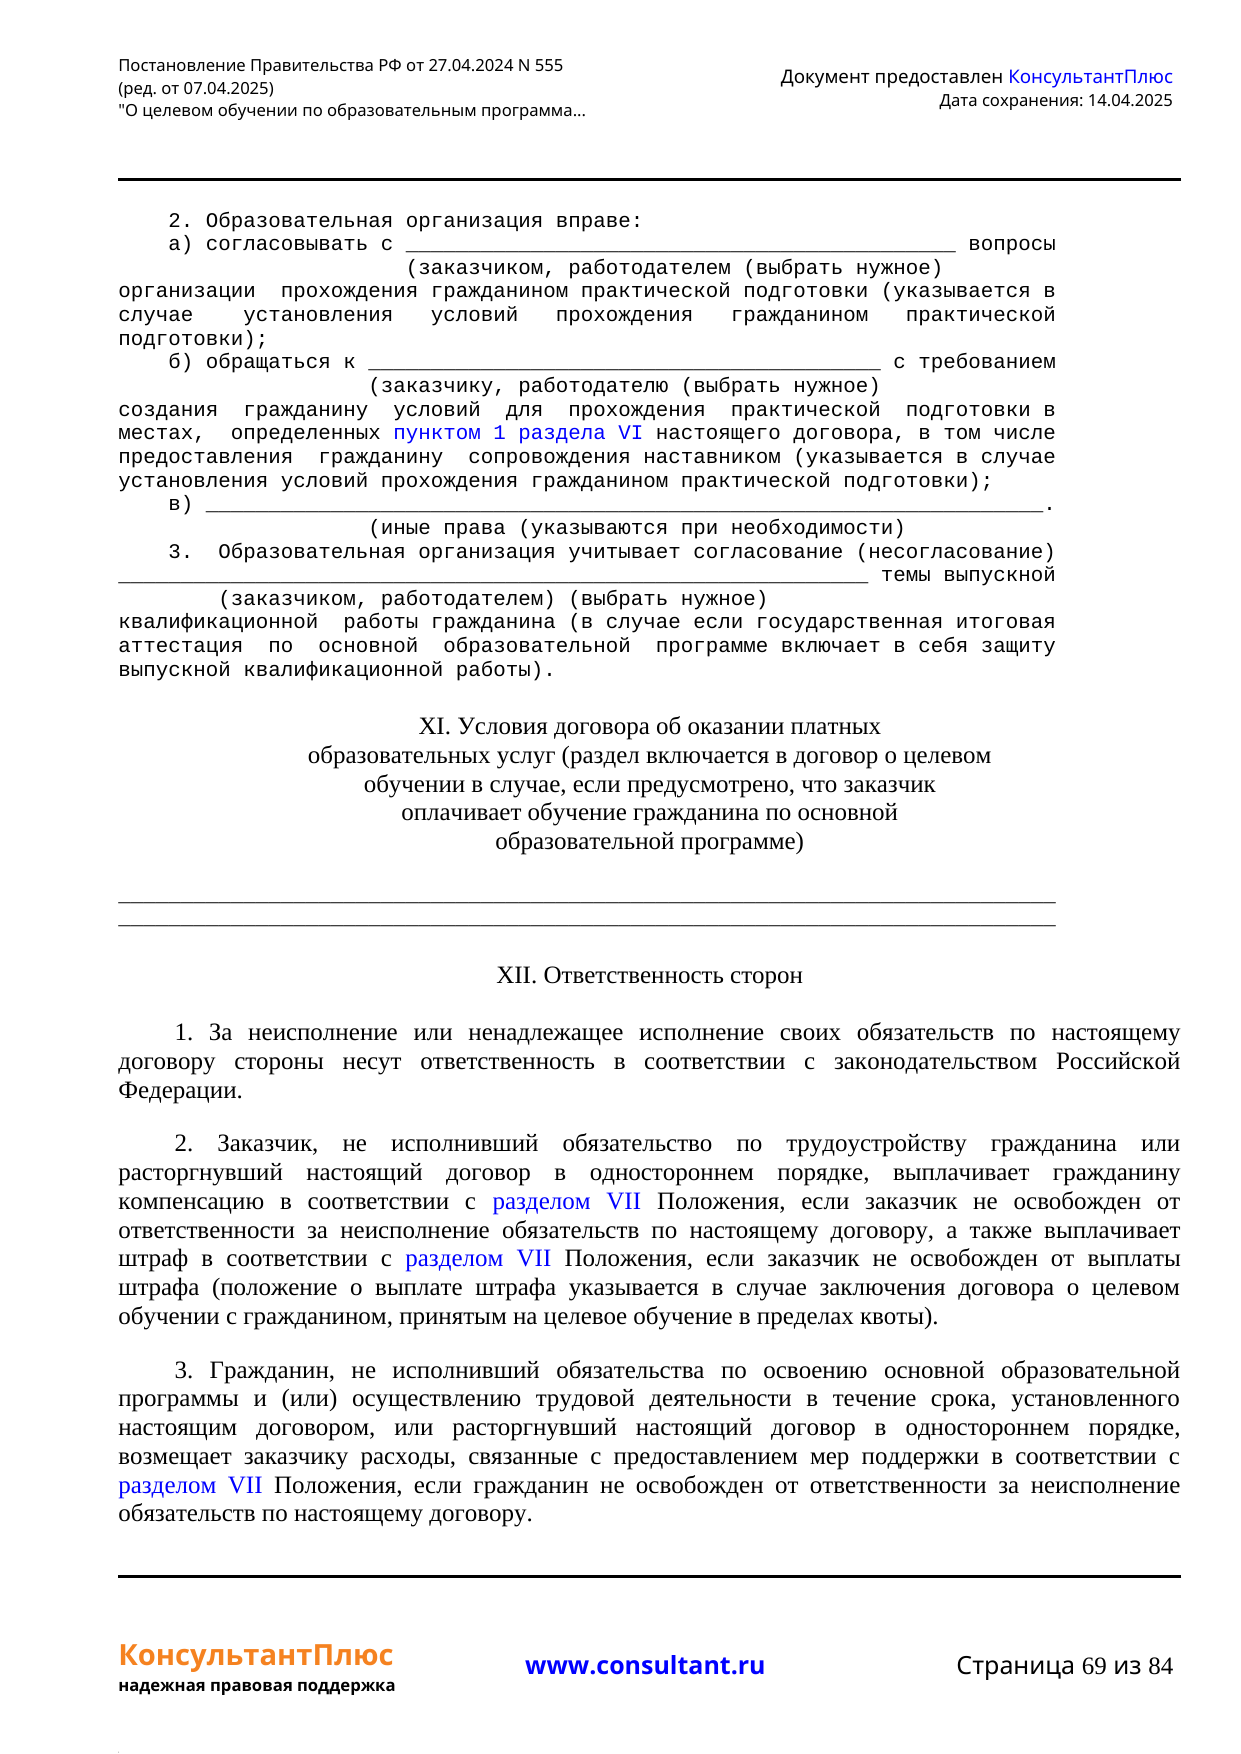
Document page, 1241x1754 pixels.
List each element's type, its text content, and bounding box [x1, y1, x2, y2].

text предоставления гражданину сопровождения наставником (указывается в случае [118, 446, 1181, 470]
text 2. Заказчик, не исполнивший обязательство по трудоустройству гражданина или расторгнувший настоящий договор в одностороннем порядке, выплачивает гражданину компенсацию в соответствии с разделом VII Положения, если заказчик не освобожден от ответственности за неисполнение обязательств по настоящему договору, а также выплачивает штраф в соответствии с разделом VII Положения, если заказчик не освобожден от выплаты штрафа (положение о выплате штрафа указывается в случае заключения договора о целевом обучении с гражданином, принятым на целевое обучение в пределах квоты). [118, 1128, 1181, 1330]
text ___________________________________________________________________________ [118, 884, 1181, 907]
text образовательной программе) [118, 826, 1181, 855]
text подготовки); [118, 328, 1181, 351]
text ___________________________________________________________________________ [118, 907, 1181, 931]
text выпускной квалификационной работы). [118, 659, 1181, 682]
text случае установления условий прохождения гражданином практической [118, 304, 1181, 328]
text (заказчиком, работодателем (выбрать нужное) [118, 257, 1181, 281]
text в) ___________________________________________________________________. [118, 493, 1181, 517]
text образовательных услуг (раздел включается в договор о целевом [118, 740, 1181, 769]
text 3. Гражданин, не исполнивший обязательства по освоению основной образовательной программы и (или) осуществлению трудовой деятельности в течение срока, установленного настоящим договором, или расторгнувший настоящий договор в одностороннем порядке, возмещает заказчику расходы, связанные с предоставлением мер поддержки в соответствии с разделом VII Положения, если гражданин не освобожден от ответственности за неисполнение обязательств по настоящему договору. [118, 1355, 1181, 1527]
text создания гражданину условий для прохождения практической подготовки в [118, 399, 1181, 422]
text XII. Ответственность сторон [118, 960, 1181, 988]
text (заказчику, работодателю (выбрать нужное) [118, 375, 1181, 399]
text XI. Условия договора об оказании платных [118, 711, 1181, 740]
text местах, определенных пунктом 1 раздела VI настоящего договора, в том числе [118, 422, 1181, 446]
text установления условий прохождения гражданином практической подготовки); [118, 470, 1181, 493]
text (заказчиком, работодателем) (выбрать нужное) [118, 588, 1181, 612]
text ____________________________________________________________ темы выпускной [118, 564, 1181, 588]
text квалификационной работы гражданина (в случае если государственная итоговая [118, 612, 1181, 635]
text 2. Образовательная организация вправе: [118, 209, 1181, 233]
text 3. Образовательная организация учитывает согласование (несогласование) [118, 541, 1181, 564]
text а) согласовывать с ____________________________________________ вопросы [118, 233, 1181, 257]
text оплачивает обучение гражданина по основной [118, 797, 1181, 826]
text (иные права (указываются при необходимости) [118, 517, 1181, 541]
text б) обращаться к _________________________________________ с требованием [118, 351, 1181, 375]
text аттестация по основной образовательной программе включает в себя защиту [118, 635, 1181, 659]
text обучении в случае, если предусмотрено, что заказчик [118, 769, 1181, 797]
text 1. За неисполнение или ненадлежащее исполнение своих обязательств по настоящему договору стороны несут ответственность в соответствии с законодательством Российской Федерации. [118, 1017, 1181, 1103]
text организации прохождения гражданином практической подготовки (указывается в [118, 281, 1181, 304]
